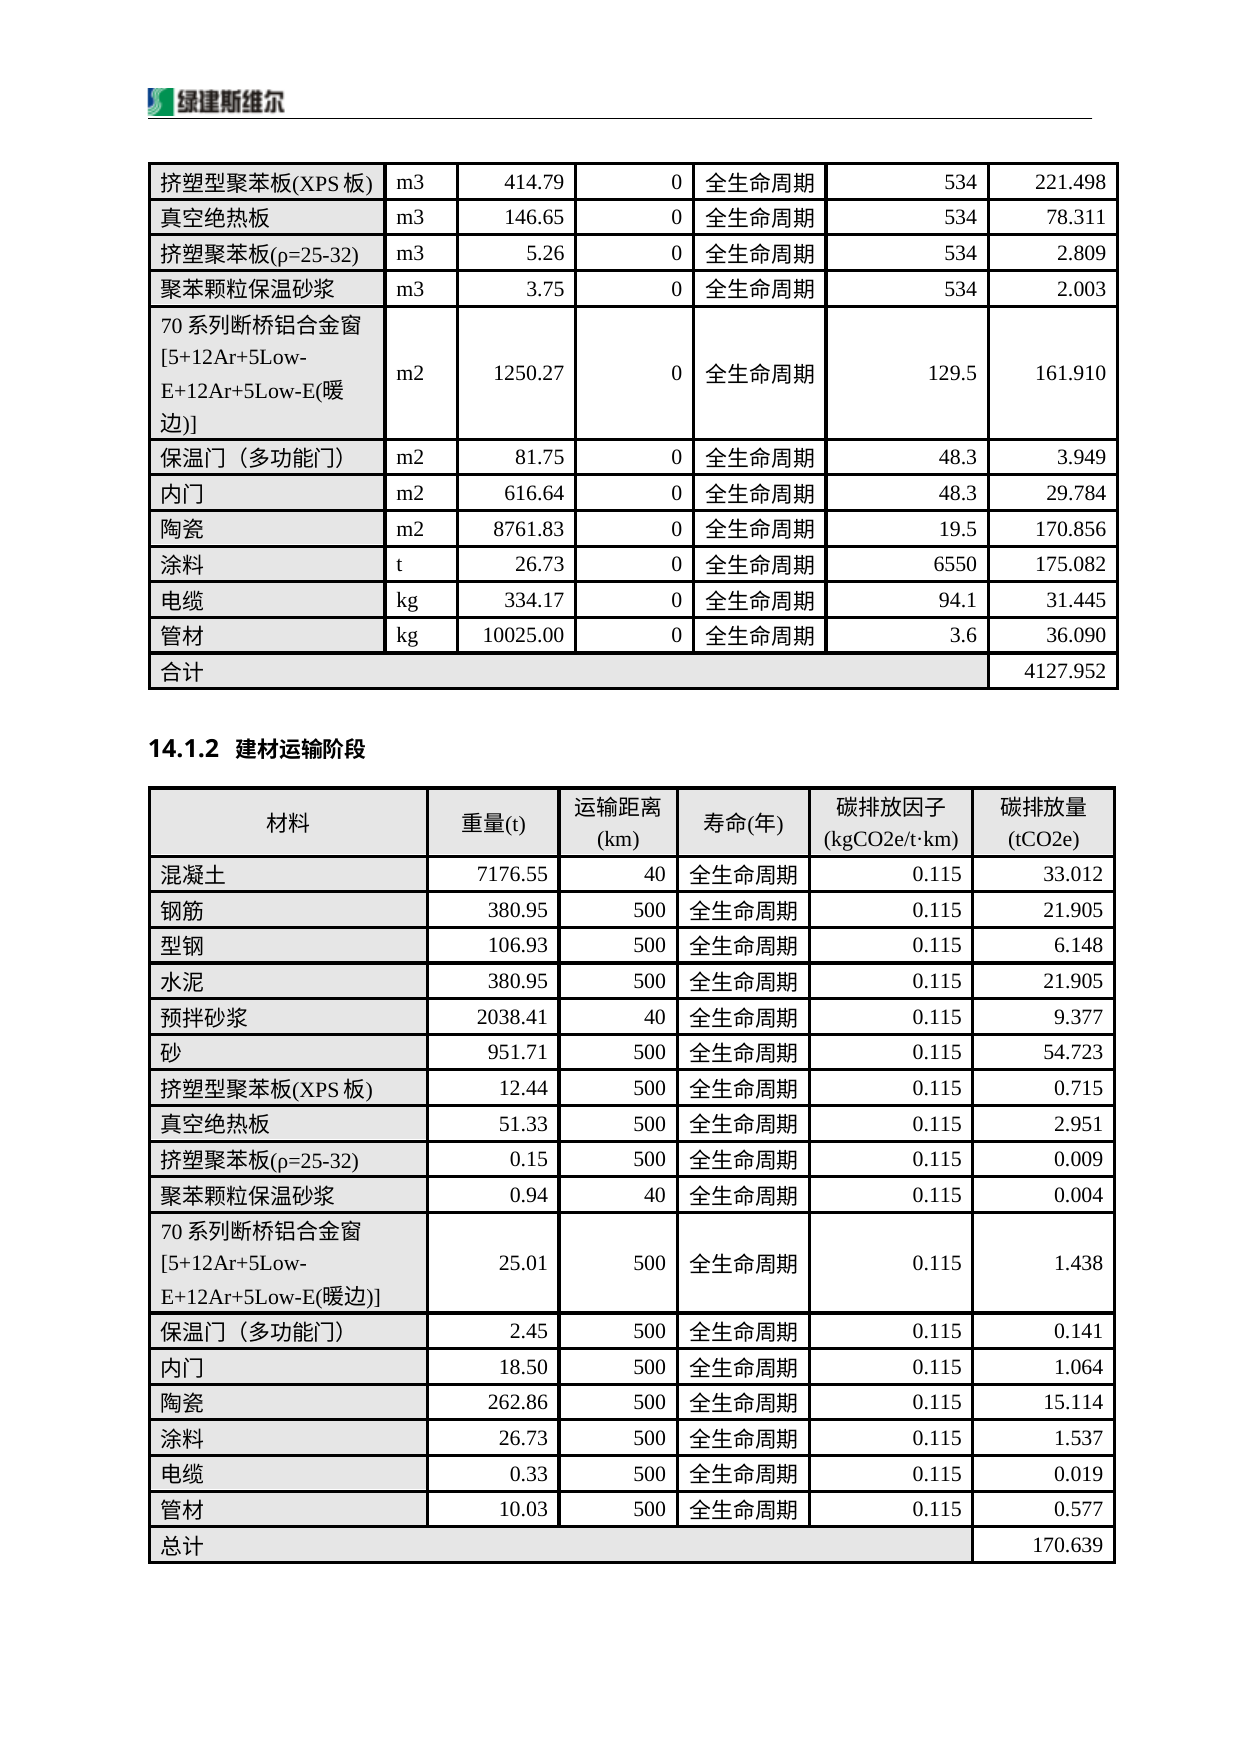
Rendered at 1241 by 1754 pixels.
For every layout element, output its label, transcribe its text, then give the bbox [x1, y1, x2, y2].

table_cell 全生命周期 [695, 583, 824, 616]
table_cell 48.3 [828, 441, 987, 473]
table_cell 81.75 [459, 441, 574, 473]
table_cell 全生命周期 [679, 893, 808, 926]
table_cell 500 [561, 1386, 676, 1418]
table_cell 0.115 [811, 1143, 971, 1175]
table_cell 380.95 [429, 893, 557, 926]
table_cell 534 [828, 272, 987, 304]
table_cell 全生命周期 [695, 476, 824, 509]
table_cell 26.73 [459, 548, 574, 580]
table_cell 钢筋 [151, 893, 426, 926]
table_cell 全生命周期 [695, 165, 824, 198]
table_cell 29.784 [990, 476, 1116, 509]
table_cell m2 [387, 441, 456, 473]
table_cell 2.45 [429, 1315, 557, 1347]
table_cell 6550 [828, 548, 987, 580]
table_cell 94.1 [828, 583, 987, 616]
table_cell m3 [387, 201, 456, 233]
table_cell 3.75 [459, 272, 574, 304]
table_cell 型钢 [151, 929, 426, 961]
table_cell 70系列断桥铝合金窗[5+12Ar+5Low-E+12Ar+5Low-E(暖边)] [151, 308, 383, 438]
table_cell 616.64 [459, 476, 574, 509]
table_cell 电缆 [151, 583, 383, 616]
table_cell 全生命周期 [695, 512, 824, 544]
table_cell 全生命周期 [679, 929, 808, 961]
table_cell 0.33 [429, 1457, 557, 1489]
table_cell 500 [561, 965, 676, 997]
table_cell m2 [387, 512, 456, 544]
table_cell 21.905 [974, 965, 1113, 997]
table_cell 31.445 [990, 583, 1116, 616]
table_cell kg [387, 583, 456, 616]
table_cell 全生命周期 [679, 1107, 808, 1139]
table_cell 262.86 [429, 1386, 557, 1418]
table_cell 1.438 [974, 1214, 1113, 1311]
table_header 运输距离 (km) [561, 790, 676, 854]
table_cell 129.5 [828, 308, 987, 438]
table_cell 2.809 [990, 236, 1116, 269]
table_cell 221.498 [990, 165, 1116, 198]
table_cell m3 [387, 165, 456, 198]
table_cell 15.114 [974, 1386, 1113, 1418]
table_cell 挤塑聚苯板(ρ=25-32) [151, 1143, 426, 1175]
table_cell 0 [577, 512, 692, 544]
table_cell 7176.55 [429, 858, 557, 890]
table_cell 0.115 [811, 1214, 971, 1311]
table_cell 挤塑型聚苯板(XPS板) [151, 1071, 426, 1104]
table_cell 500 [561, 1493, 676, 1525]
table_cell 全生命周期 [679, 965, 808, 997]
table_cell 3.949 [990, 441, 1116, 473]
table_cell m2 [387, 476, 456, 509]
table_cell 全生命周期 [679, 1350, 808, 1383]
table_cell 0.115 [811, 1315, 971, 1347]
table_header 寿命(年) [679, 790, 808, 854]
table_cell 混凝土 [151, 858, 426, 890]
table_cell 1.537 [974, 1421, 1113, 1454]
table_cell 175.082 [990, 548, 1116, 580]
table_cell 0.141 [974, 1315, 1113, 1347]
table_cell 全生命周期 [679, 1071, 808, 1104]
table_cell 2.951 [974, 1107, 1113, 1139]
table_cell 36.090 [990, 619, 1116, 651]
table_cell 170.639 [974, 1528, 1113, 1561]
table_cell 0.115 [811, 1071, 971, 1104]
table_cell m3 [387, 272, 456, 304]
table_cell 合计 [151, 655, 987, 687]
table_cell 涂料 [151, 548, 383, 580]
table_cell 陶瓷 [151, 1386, 426, 1418]
table_cell 500 [561, 1036, 676, 1068]
table_cell 全生命周期 [679, 1000, 808, 1033]
table_cell 70系列断桥铝合金窗[5+12Ar+5Low-E+12Ar+5Low-E(暖边)] [151, 1214, 426, 1311]
table_cell t [387, 548, 456, 580]
table_cell 5.26 [459, 236, 574, 269]
table_cell 500 [561, 1143, 676, 1175]
table_cell 0.115 [811, 1350, 971, 1383]
table_cell 414.79 [459, 165, 574, 198]
table_cell 真空绝热板 [151, 201, 383, 233]
table_cell 内门 [151, 476, 383, 509]
table_cell 48.3 [828, 476, 987, 509]
table_cell 0.115 [811, 1493, 971, 1525]
table_cell 0.004 [974, 1178, 1113, 1211]
table_cell 挤塑型聚苯板(XPS板) [151, 165, 383, 198]
table_cell 全生命周期 [679, 1036, 808, 1068]
table_cell 水泥 [151, 965, 426, 997]
table_cell 0 [577, 583, 692, 616]
table_cell 全生命周期 [679, 1178, 808, 1211]
table_cell 预拌砂浆 [151, 1000, 426, 1033]
table_cell 1250.27 [459, 308, 574, 438]
table_header 碳排放量 (tCO2e) [974, 790, 1113, 854]
table_cell 全生命周期 [679, 1143, 808, 1175]
table_cell 40 [561, 1178, 676, 1211]
table_cell 500 [561, 1107, 676, 1139]
table_cell 534 [828, 165, 987, 198]
table_cell 8761.83 [459, 512, 574, 544]
table_cell 534 [828, 236, 987, 269]
table_cell 砂 [151, 1036, 426, 1068]
table_cell 40 [561, 1000, 676, 1033]
table_cell 500 [561, 1421, 676, 1454]
table_cell 18.50 [429, 1350, 557, 1383]
table_cell 0 [577, 548, 692, 580]
table_cell 0.115 [811, 1386, 971, 1418]
table_cell 1.064 [974, 1350, 1113, 1383]
table_cell 全生命周期 [679, 1315, 808, 1347]
table_cell 全生命周期 [679, 1386, 808, 1418]
table_cell 陶瓷 [151, 512, 383, 544]
table_cell 0.115 [811, 965, 971, 997]
table_cell 全生命周期 [679, 858, 808, 890]
table_cell 500 [561, 893, 676, 926]
table_cell 54.723 [974, 1036, 1113, 1068]
table_cell 2038.41 [429, 1000, 557, 1033]
table_cell kg [387, 619, 456, 651]
table_cell 管材 [151, 619, 383, 651]
table_cell 0.577 [974, 1493, 1113, 1525]
table_cell 0 [577, 476, 692, 509]
table_cell m2 [387, 308, 456, 438]
table_cell 170.856 [990, 512, 1116, 544]
table_cell 0 [577, 272, 692, 304]
table_cell 146.65 [459, 201, 574, 233]
table_cell 涂料 [151, 1421, 426, 1454]
table_cell 总计 [151, 1528, 971, 1561]
table_cell 500 [561, 1350, 676, 1383]
table_cell 全生命周期 [679, 1457, 808, 1489]
table_cell 聚苯颗粒保温砂浆 [151, 1178, 426, 1211]
table_header 材料 [151, 790, 426, 854]
table_cell 500 [561, 929, 676, 961]
table_cell 78.311 [990, 201, 1116, 233]
table_cell 全生命周期 [695, 308, 824, 438]
table_cell 0 [577, 165, 692, 198]
subtitle 建材运输阶段 [148, 715, 1092, 780]
table_cell 管材 [151, 1493, 426, 1525]
table_cell 500 [561, 1071, 676, 1104]
table_cell 106.93 [429, 929, 557, 961]
table_cell 全生命周期 [695, 441, 824, 473]
table_cell 保温门（多功能门） [151, 441, 383, 473]
table_cell 0 [577, 619, 692, 651]
table_cell 聚苯颗粒保温砂浆 [151, 272, 383, 304]
table_cell 0.115 [811, 1178, 971, 1211]
table_cell 0.15 [429, 1143, 557, 1175]
table_cell 全生命周期 [695, 236, 824, 269]
table_cell 0 [577, 201, 692, 233]
table_cell 保温门（多功能门） [151, 1315, 426, 1347]
table_cell 500 [561, 1315, 676, 1347]
table_cell 951.71 [429, 1036, 557, 1068]
table_cell m3 [387, 236, 456, 269]
table_cell 0 [577, 236, 692, 269]
table_cell 534 [828, 201, 987, 233]
table_cell 挤塑聚苯板(ρ=25-32) [151, 236, 383, 269]
table_cell 真空绝热板 [151, 1107, 426, 1139]
table_cell 0.115 [811, 1000, 971, 1033]
table_cell 10025.00 [459, 619, 574, 651]
table_cell 3.6 [828, 619, 987, 651]
table_cell 10.03 [429, 1493, 557, 1525]
table_cell 全生命周期 [695, 272, 824, 304]
table_cell 全生命周期 [695, 201, 824, 233]
table_cell 12.44 [429, 1071, 557, 1104]
table_cell 334.17 [459, 583, 574, 616]
table_cell 0.115 [811, 1457, 971, 1489]
table_cell 全生命周期 [679, 1421, 808, 1454]
table_cell 6.148 [974, 929, 1113, 961]
table_cell 0.115 [811, 1107, 971, 1139]
table_cell 25.01 [429, 1214, 557, 1311]
table_cell 2.003 [990, 272, 1116, 304]
table_cell 全生命周期 [695, 619, 824, 651]
table_cell 9.377 [974, 1000, 1113, 1033]
table_cell 161.910 [990, 308, 1116, 438]
table_cell 0.115 [811, 1421, 971, 1454]
table_cell 0.115 [811, 929, 971, 961]
table_cell 0 [577, 441, 692, 473]
table_header 重量(t) [429, 790, 557, 854]
table_header 碳排放因子 (kgCO2e/t·km) [811, 790, 971, 854]
table_cell 33.012 [974, 858, 1113, 890]
table_cell 26.73 [429, 1421, 557, 1454]
table_cell 内门 [151, 1350, 426, 1383]
table_cell 51.33 [429, 1107, 557, 1139]
table_cell 0.715 [974, 1071, 1113, 1104]
table_cell 0.115 [811, 893, 971, 926]
table_cell 19.5 [828, 512, 987, 544]
table_cell 0.009 [974, 1143, 1113, 1175]
table_cell 全生命周期 [679, 1493, 808, 1525]
table_cell 380.95 [429, 965, 557, 997]
table_cell 全生命周期 [679, 1214, 808, 1311]
table_cell 21.905 [974, 893, 1113, 926]
picture [147, 88, 288, 116]
table_cell 0.019 [974, 1457, 1113, 1489]
table_cell 500 [561, 1457, 676, 1489]
table_cell 0.94 [429, 1178, 557, 1211]
table_cell 全生命周期 [695, 548, 824, 580]
table_cell 4127.952 [990, 655, 1116, 687]
table_cell 40 [561, 858, 676, 890]
table_cell 0.115 [811, 858, 971, 890]
table_cell 500 [561, 1214, 676, 1311]
table_cell 电缆 [151, 1457, 426, 1489]
table_cell 0 [577, 308, 692, 438]
table_cell 0.115 [811, 1036, 971, 1068]
